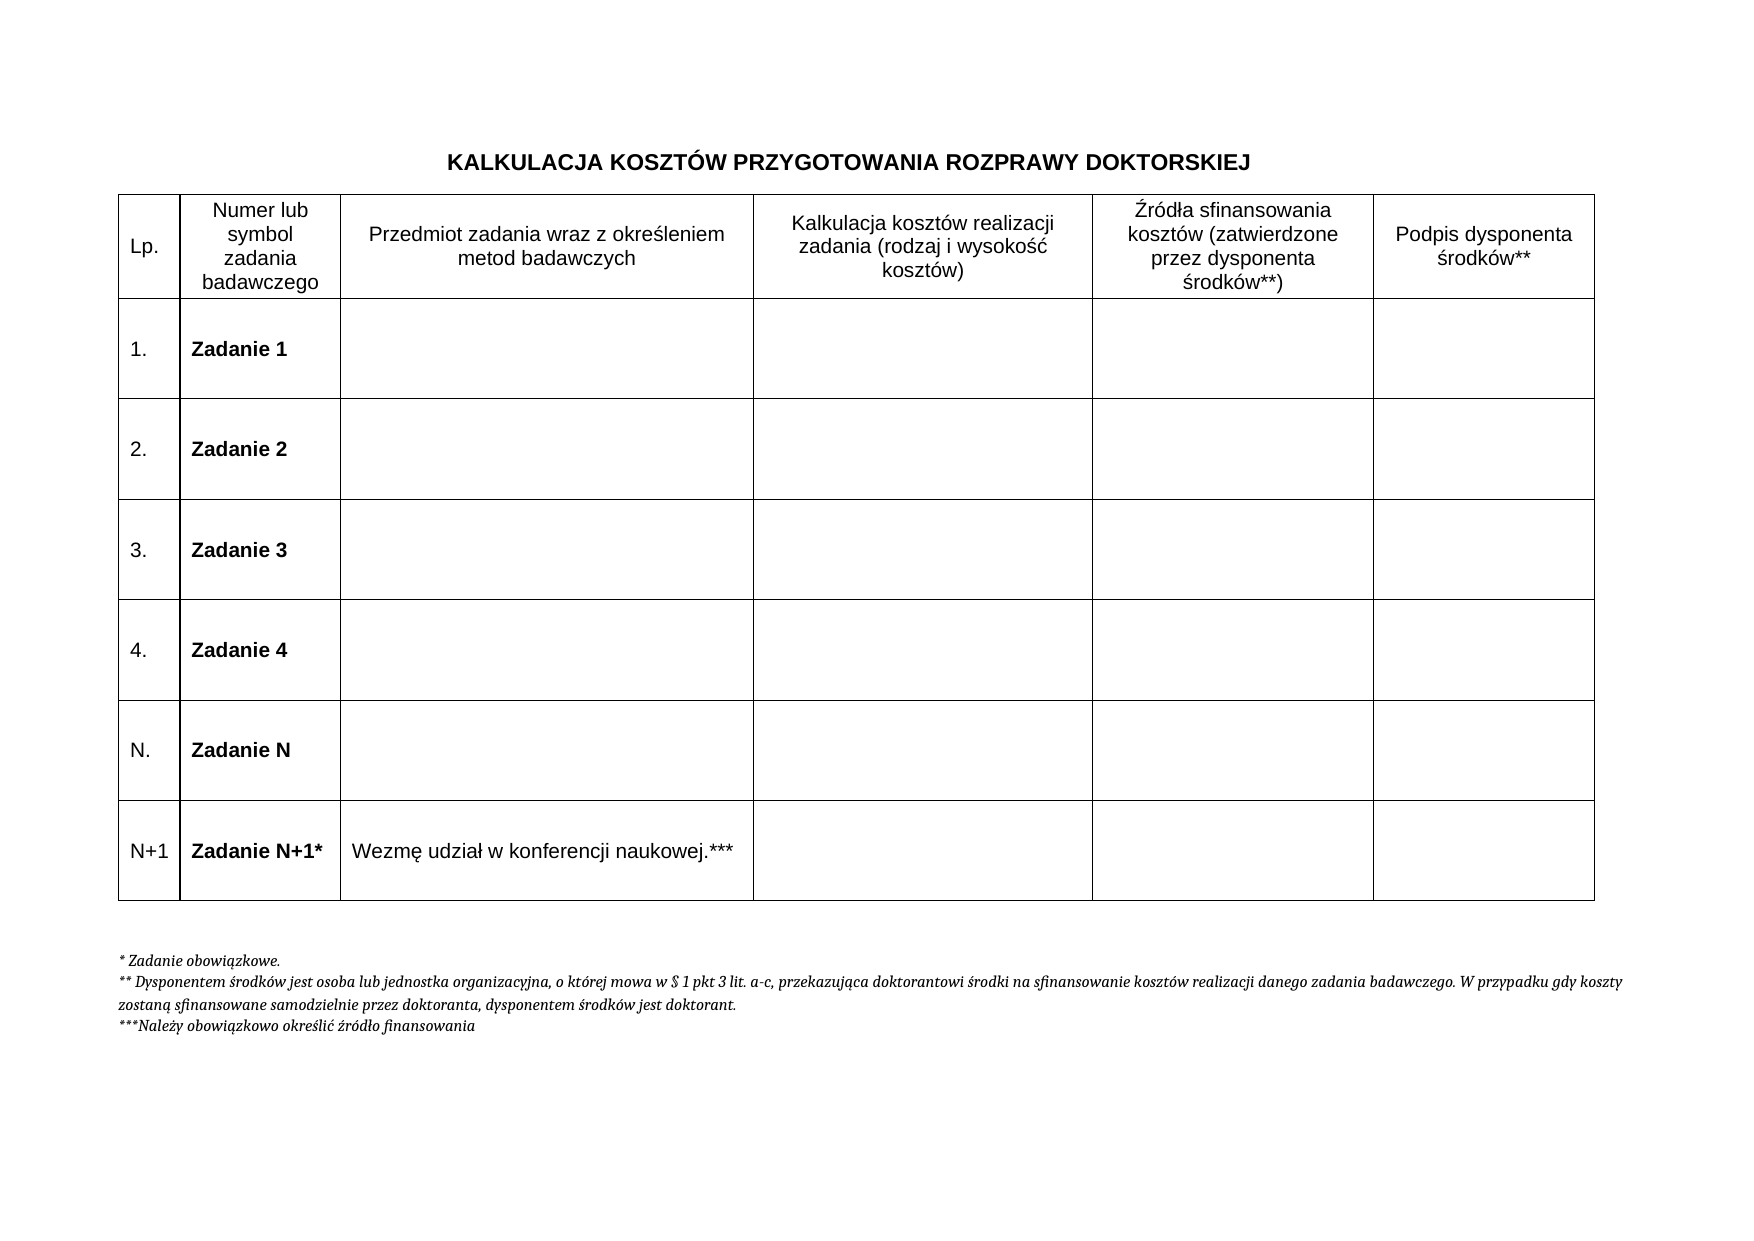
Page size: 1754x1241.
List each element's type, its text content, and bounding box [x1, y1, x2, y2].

table_cell [754, 701, 1092, 800]
table_cell [1093, 701, 1373, 800]
table_cell Zadanie N [181, 701, 340, 800]
table_cell [1374, 299, 1594, 398]
table_cell [1093, 600, 1373, 699]
table_cell [754, 801, 1092, 900]
table_cell [754, 500, 1092, 599]
table_header Źródła sfinansowania kosztów (zatwierdzone przez dysponenta środków**) [1093, 195, 1373, 298]
table_cell [754, 299, 1092, 398]
table_cell Zadanie 1 [181, 299, 340, 398]
table_cell 3. [119, 500, 179, 599]
text ** Dysponentem środków jest osoba lub jednostka organizacyjna, o której mowa w § 1 pkt 3 lit. a-c, przekazująca doktorantowi środki na sfinansowanie kosztów realizacji danego zadania badawczego. W przypadku gdy koszty zostaną sfinansowane samodzielnie przez doktoranta, dysponentem środków jest doktorant. [118, 973, 1639, 1014]
table_cell [341, 701, 753, 800]
table_cell [1374, 701, 1594, 800]
table_cell [754, 399, 1092, 499]
table_cell [1374, 600, 1594, 699]
table_cell Wezmę udział w konferencji naukowej.*** [341, 801, 753, 900]
table_cell N. [119, 701, 179, 800]
table_cell 2. [119, 399, 179, 499]
table_cell Zadanie 4 [181, 600, 340, 699]
text KALKULACJA KOSZTÓW PRZYGOTOWANIA ROZPRAWY DOKTORSKIEJ [118, 149, 1580, 175]
table_cell [341, 500, 753, 599]
table_header Numer lub symbol zadania badawczego [181, 195, 340, 298]
table_cell [754, 600, 1092, 699]
table_cell [1093, 500, 1373, 599]
table_header Przedmiot zadania wraz z określeniem metod badawczych [341, 195, 753, 298]
table_cell [1374, 801, 1594, 900]
table_cell [341, 399, 753, 499]
table_header Podpis dysponenta środków** [1374, 195, 1594, 298]
table_cell [1093, 299, 1373, 398]
table_cell [1374, 500, 1594, 599]
table_cell Zadanie N+1* [181, 801, 340, 900]
table_cell [1093, 801, 1373, 900]
table_cell [341, 600, 753, 699]
text ***Należy obowiązkowo określić źródło finansowania [118, 1017, 1639, 1036]
table_cell [1093, 399, 1373, 499]
table_cell 1. [119, 299, 179, 398]
table_cell [341, 299, 753, 398]
table_cell [1374, 399, 1594, 499]
table_header Lp. [119, 195, 179, 298]
table_cell 4. [119, 600, 179, 699]
text * Zadanie obowiązkowe. [118, 951, 1639, 970]
table_header Kalkulacja kosztów realizacji zadania (rodzaj i wysokość kosztów) [754, 195, 1092, 298]
table_cell Zadanie 3 [181, 500, 340, 599]
table_cell Zadanie 2 [181, 399, 340, 499]
table_cell N+1 [119, 801, 179, 900]
